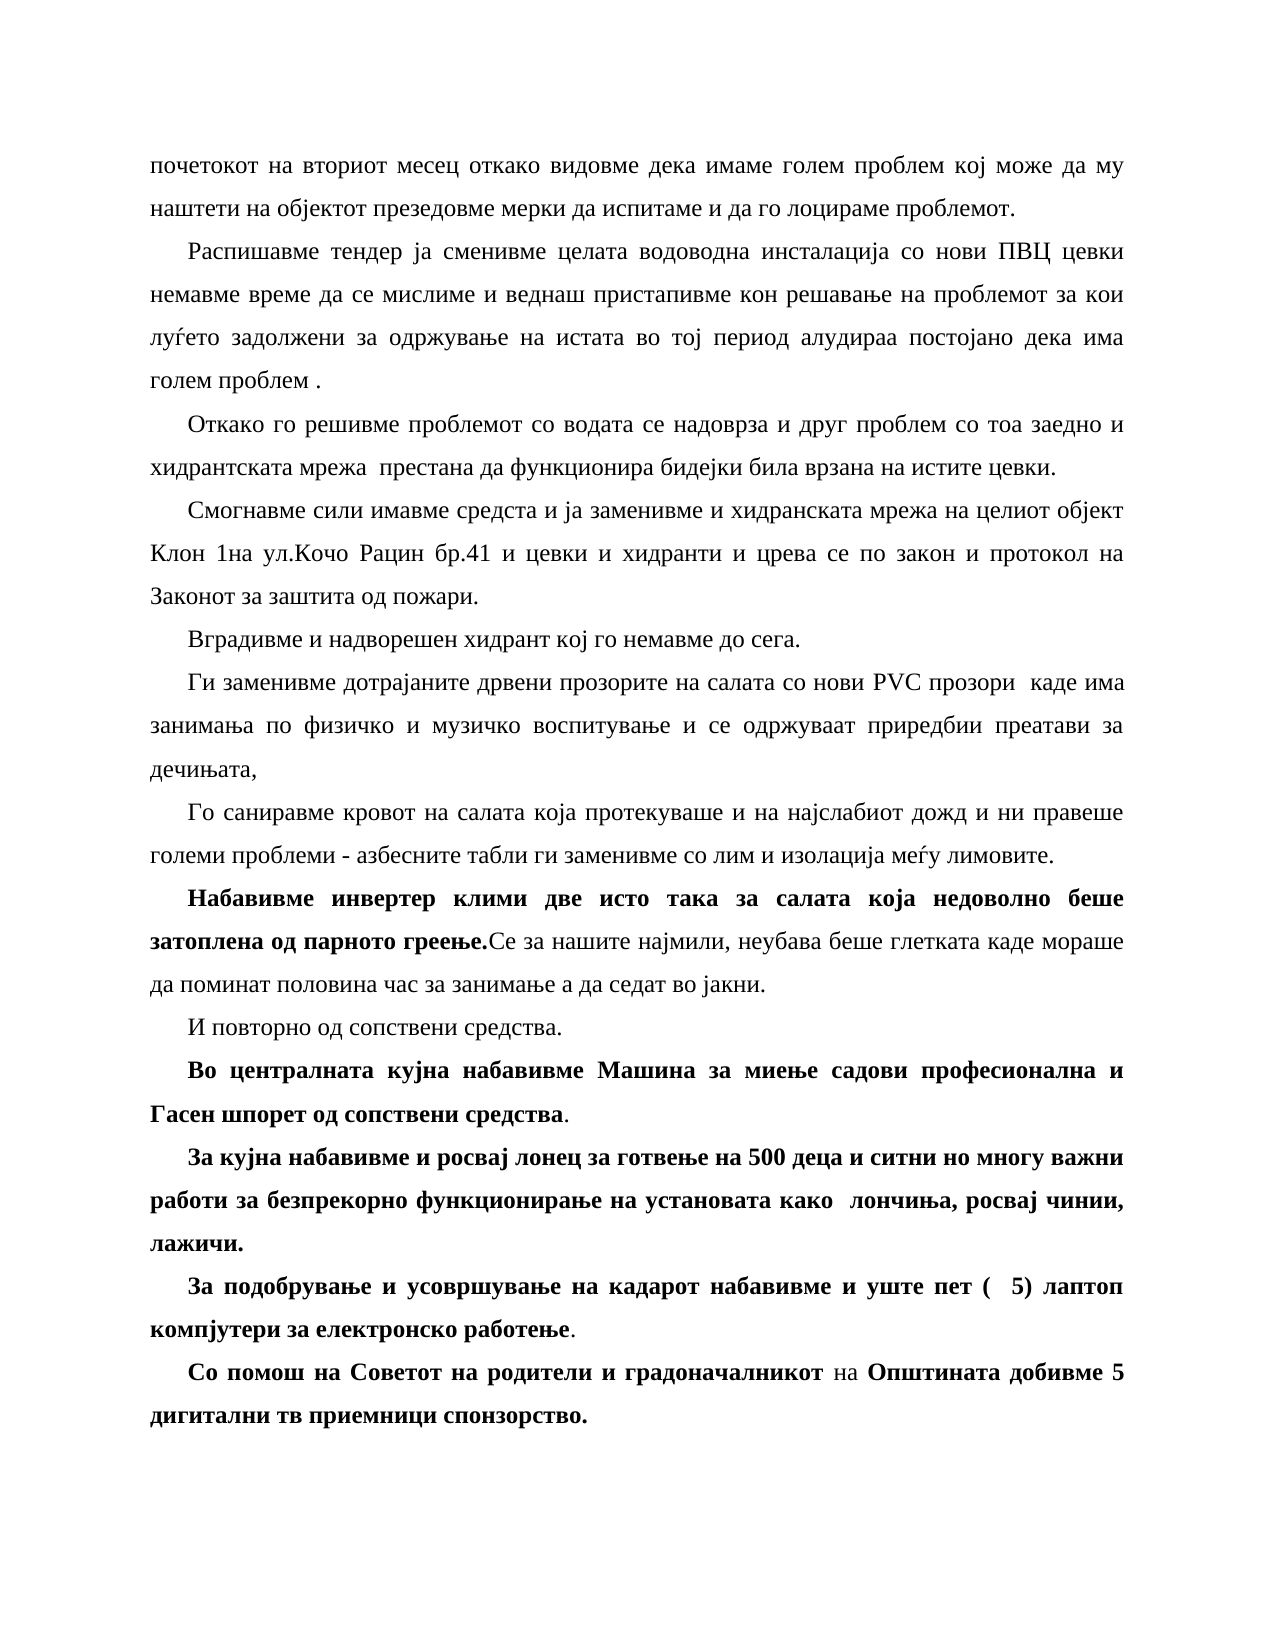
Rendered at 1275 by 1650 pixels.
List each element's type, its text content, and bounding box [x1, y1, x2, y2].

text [150, 150, 1125, 222]
text Со помош на Советот на родители и градоначалникот на Општината добивме 5 дигитални тв приемници спонзорство. [150, 1357, 1125, 1429]
text Во централната кујна набавивме Машина за миење садови професионална и Гасен шпорет од сопствени средства. [150, 1056, 1125, 1127]
text За кујна набавивме и росвај лонец за готвење на 500 деца и ситни но многу важни работи за безпрекорно функционирање на установата како лончиња, росвај чинии, лажичи. [150, 1142, 1125, 1257]
text Го саниравме кровот на салата која протекуваше и на најслабиот дожд и ни правеше големи проблеми - азбесните табли ги заменивме со лим и изолација меѓу лимовите. [150, 797, 1125, 869]
text И повторно од сопствени средства. [150, 1012, 1125, 1041]
text Распишавме тендер ја сменивме целата водоводна инсталација со нови ПВЦ цевки немавме време да се мислиме и веднаш пристапивме кон решавање на проблемот за кои луѓето задолжени за одржување на истата во тој период алудираа постојано дека има голем проблем . [150, 236, 1125, 394]
text Набавивме инвертер клими две исто така за салата која недоволно беше затоплена од парното греење.Се за нашите најмили, неубава беше глетката каде мораше да поминат половина час за занимање а да седат во јакни. [150, 883, 1125, 998]
text Ги заменивме дотрајаните дрвени прозорите на салата со нови PVC прозори каде има занимања по физичко и музичко воспитување и се одржуваат приредбии преатави за дечињата, [150, 667, 1125, 782]
text Смогнавме сили имавме средста и ја заменивме и хидранската мрежа на целиот објект Клон 1на ул.Кочо Рацин бр.41 и цевки и хидранти и црева се по закон и протокол на Законот за заштита од пожари. [150, 495, 1125, 610]
text Откако го решивме проблемот со водата се надоврза и друг проблем со тоа заедно и хидрантската мрежа престана да функционира бидејки била врзана на истите цевки. [150, 409, 1125, 481]
text За подобрување и усовршување на кадарот набавивме и уште пет ( 5) лаптоп компјутери за електронско работење. [150, 1271, 1125, 1343]
text Вградивме и надворешен хидрант кој го немавме до сега. [150, 624, 1125, 653]
